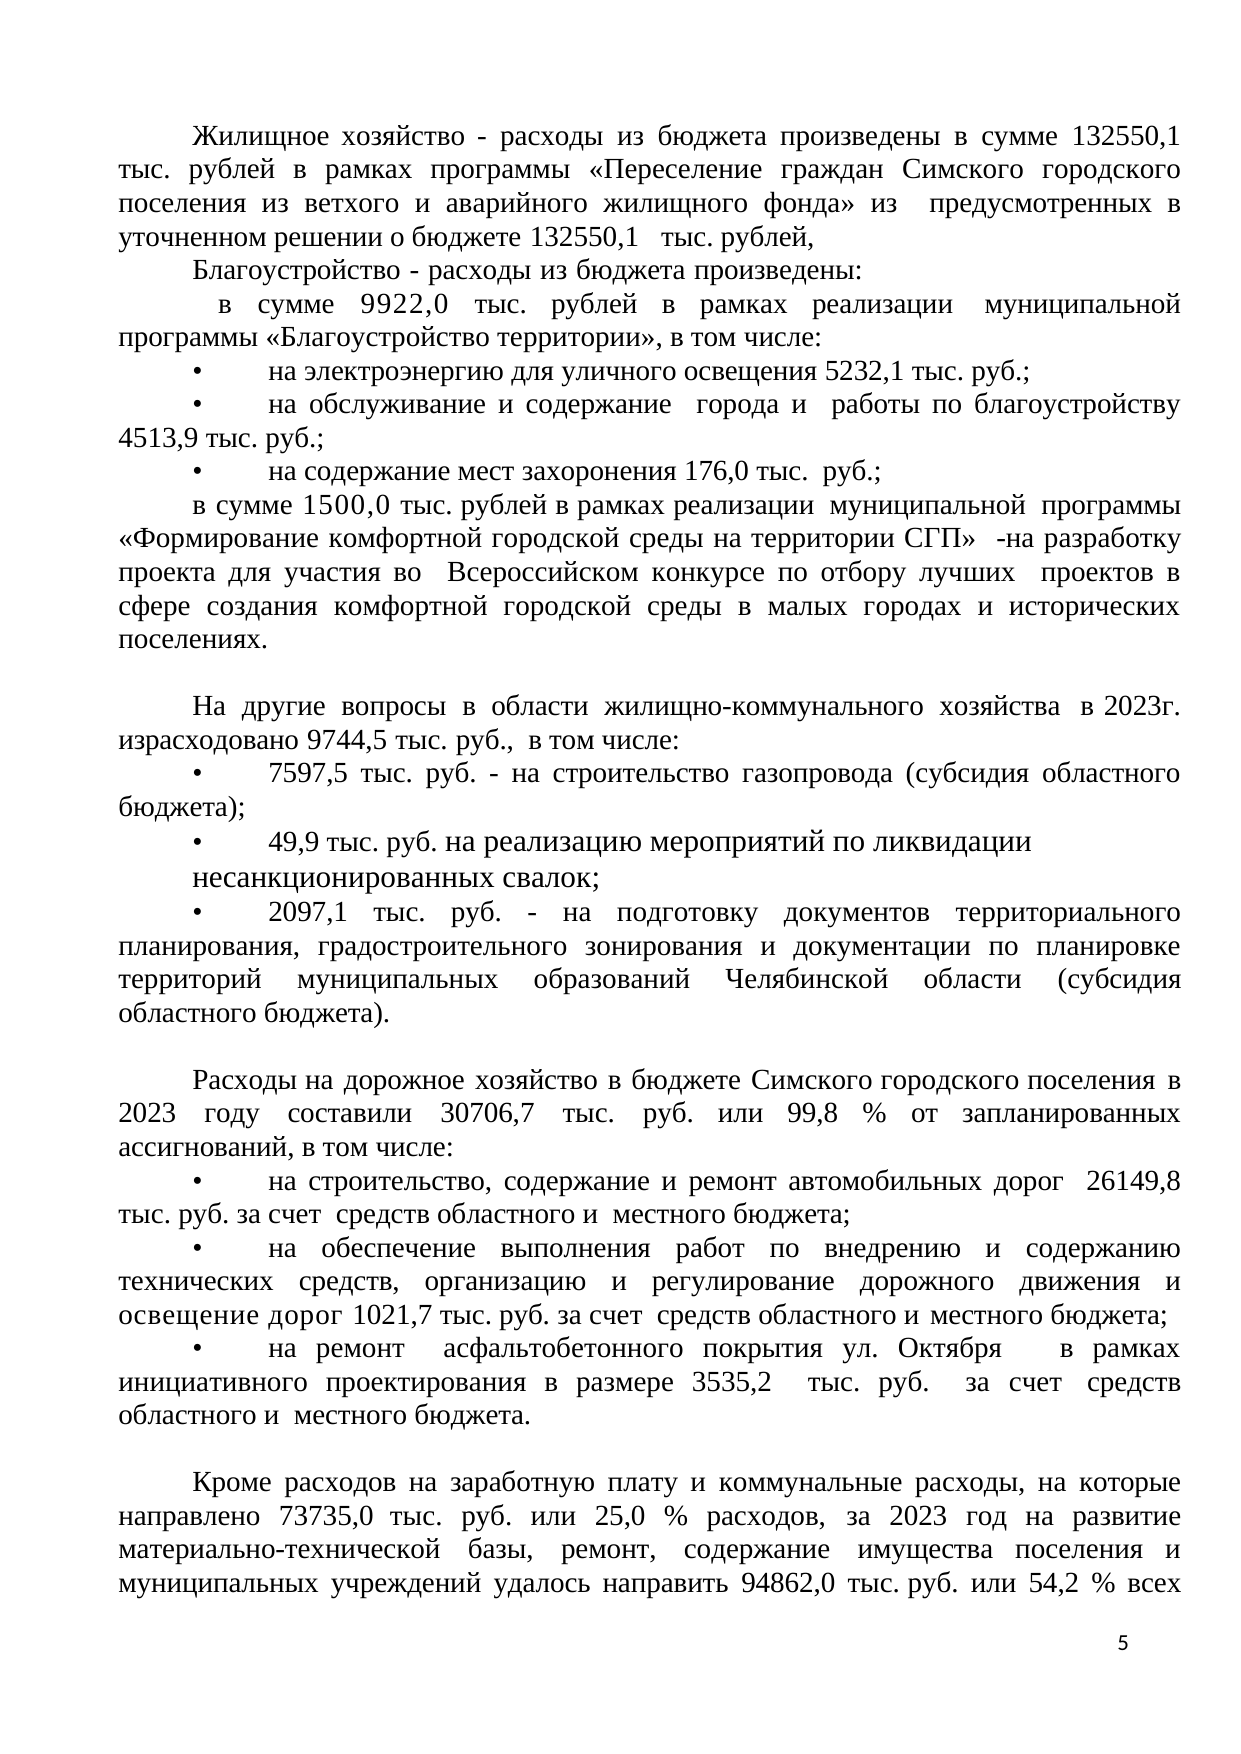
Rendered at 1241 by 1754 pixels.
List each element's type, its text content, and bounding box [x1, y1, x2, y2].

list на электроэнергию для уличного освещения 5232,1 тыс. руб.; [118, 353, 1181, 386]
list на обеспечение выполнения работ по внедрению и содержанию технических средств, организацию и регулирование дорожного движения и освещение дорог 1021,7 тыс. руб. за счет средств областного и местного бюджета; [118, 1230, 1181, 1330]
subtitle 49,9 тыс. руб. на реализацию мероприятий по ликвидации [118, 822, 1181, 858]
title На другие вопросы в области жилищно-коммунального хозяйства в 2023г. израсходовано 9744,5 тыс. руб., в том числе: [118, 688, 1181, 755]
text Благоустройство - расходы из бюджета произведены: [118, 252, 1181, 286]
list на ремонт асфальтобетонного покрытия ул. Октября в рамках инициативного проектирования в размере 3535,2 тыс. руб. за счет средств областного и местного бюджета. [118, 1330, 1181, 1431]
title 2097,1 тыс. руб. - на подготовку документов территориального планирования, градостроительного зонирования и документации по планировке территорий муниципальных образований Челябинской области (субсидия областного бюджета). [118, 894, 1181, 1028]
text в сумме 9922,0 тыс. рублей в рамках реализации муниципальной программы «Благоустройство территории», в том числе: [118, 286, 1181, 353]
list на содержание мест захоронения 176,0 тыс. руб.; [118, 453, 1181, 487]
subtitle несанкционированных свалок; [118, 858, 1181, 894]
list на обслуживание и содержание города и работы по благоустройству 4513,9 тыс. руб.; [118, 386, 1181, 453]
list на строительство, содержание и ремонт автомобильных дорог 26149,8 тыс. руб. за счет средств областного и местного бюджета; [118, 1163, 1181, 1230]
text Расходы на дорожное хозяйство в бюджете Симского городского поселения в 2023 году составили 30706,7 тыс. руб. или 99,8 % от запланированных ассигнований, в том числе: [118, 1062, 1181, 1163]
text в сумме 1500,0 тыс. рублей в рамках реализации муниципальной программы «Формирование комфортной городской среды на территории СГП» -на разработку проекта для участия во Всероссийском конкурсе по отбору лучших проектов в сфере создания комфортной городской среды в малых городах и исторических поселениях. [118, 487, 1181, 655]
text Жилищное хозяйство - расходы из бюджета произведены в сумме 132550,1 тыс. рублей в рамках программы «Переселение граждан Симского городского поселения из ветхого и аварийного жилищного фонда» из предусмотренных в уточненном решении о бюджете 132550,1 тыс. рублей, [118, 118, 1181, 252]
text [118, 1464, 1181, 1599]
title 7597,5 тыс. руб. - на строительство газопровода (субсидия областного бюджета); [118, 755, 1181, 822]
